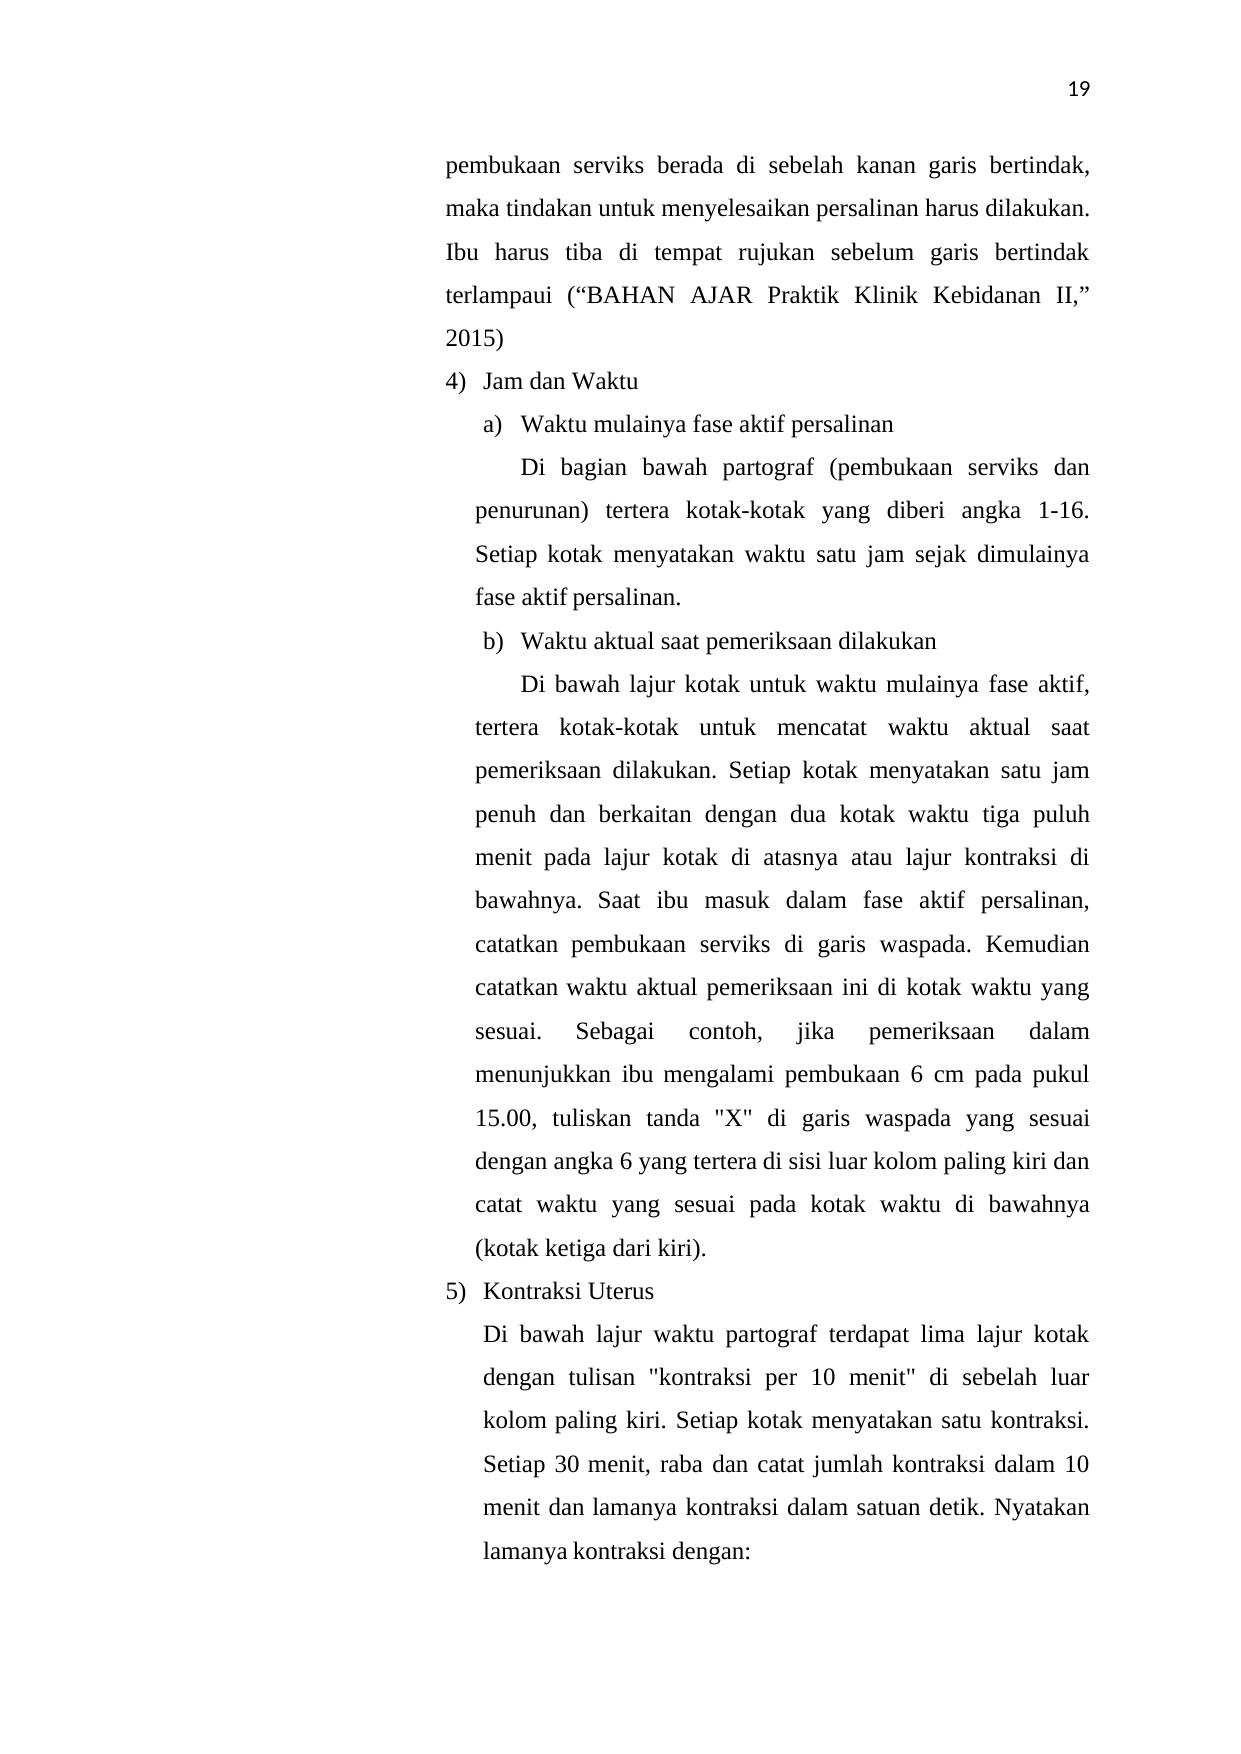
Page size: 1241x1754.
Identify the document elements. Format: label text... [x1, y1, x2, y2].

list Jam dan Waktu [445, 366, 1090, 395]
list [445, 150, 1090, 352]
list Di bagian bawah partograf (pembukaan serviks dan penurunan) tertera kotak-kotak yang diberi angka 1-16. Setiap kotak menyatakan waktu satu jam sejak dimulainya fase aktif persalinan. [475, 452, 1090, 611]
list Di bawah lajur waktu partograf terdapat lima lajur kotak dengan tulisan "kontraksi per 10 menit" di sebelah luar kolom paling kiri. Setiap kotak menyatakan satu kontraksi. Setiap 30 menit, raba dan catat jumlah kontraksi dalam 10 menit dan lamanya kontraksi dalam satuan detik. Nyatakan lamanya kontraksi dengan: [483, 1319, 1090, 1565]
list Waktu aktual saat pemeriksaan dilakukan [483, 626, 1090, 654]
list Waktu mulainya fase aktif persalinan [483, 409, 1090, 438]
list Kontraksi Uterus [445, 1276, 1090, 1305]
list Di bawah lajur kotak untuk waktu mulainya fase aktif, tertera kotak-kotak untuk mencatat waktu aktual saat pemeriksaan dilakukan. Setiap kotak menyatakan satu jam penuh dan berkaitan dengan dua kotak waktu tiga puluh menit pada lajur kotak di atasnya atau lajur kontraksi di bawahnya. Saat ibu masuk dalam fase aktif persalinan, catatkan pembukaan serviks di garis waspada. Kemudian catatkan waktu aktual pemeriksaan ini di kotak waktu yang sesuai. Sebagai contoh, jika pemeriksaan dalam menunjukkan ibu mengalami pembukaan 6 cm pada pukul 15.00, tuliskan tanda "X" di garis waspada yang sesuai dengan angka 6 yang tertera di sisi luar kolom paling kiri dan catat waktu yang sesuai pada kotak waktu di bawahnya (kotak ketiga dari kiri). [475, 669, 1090, 1262]
